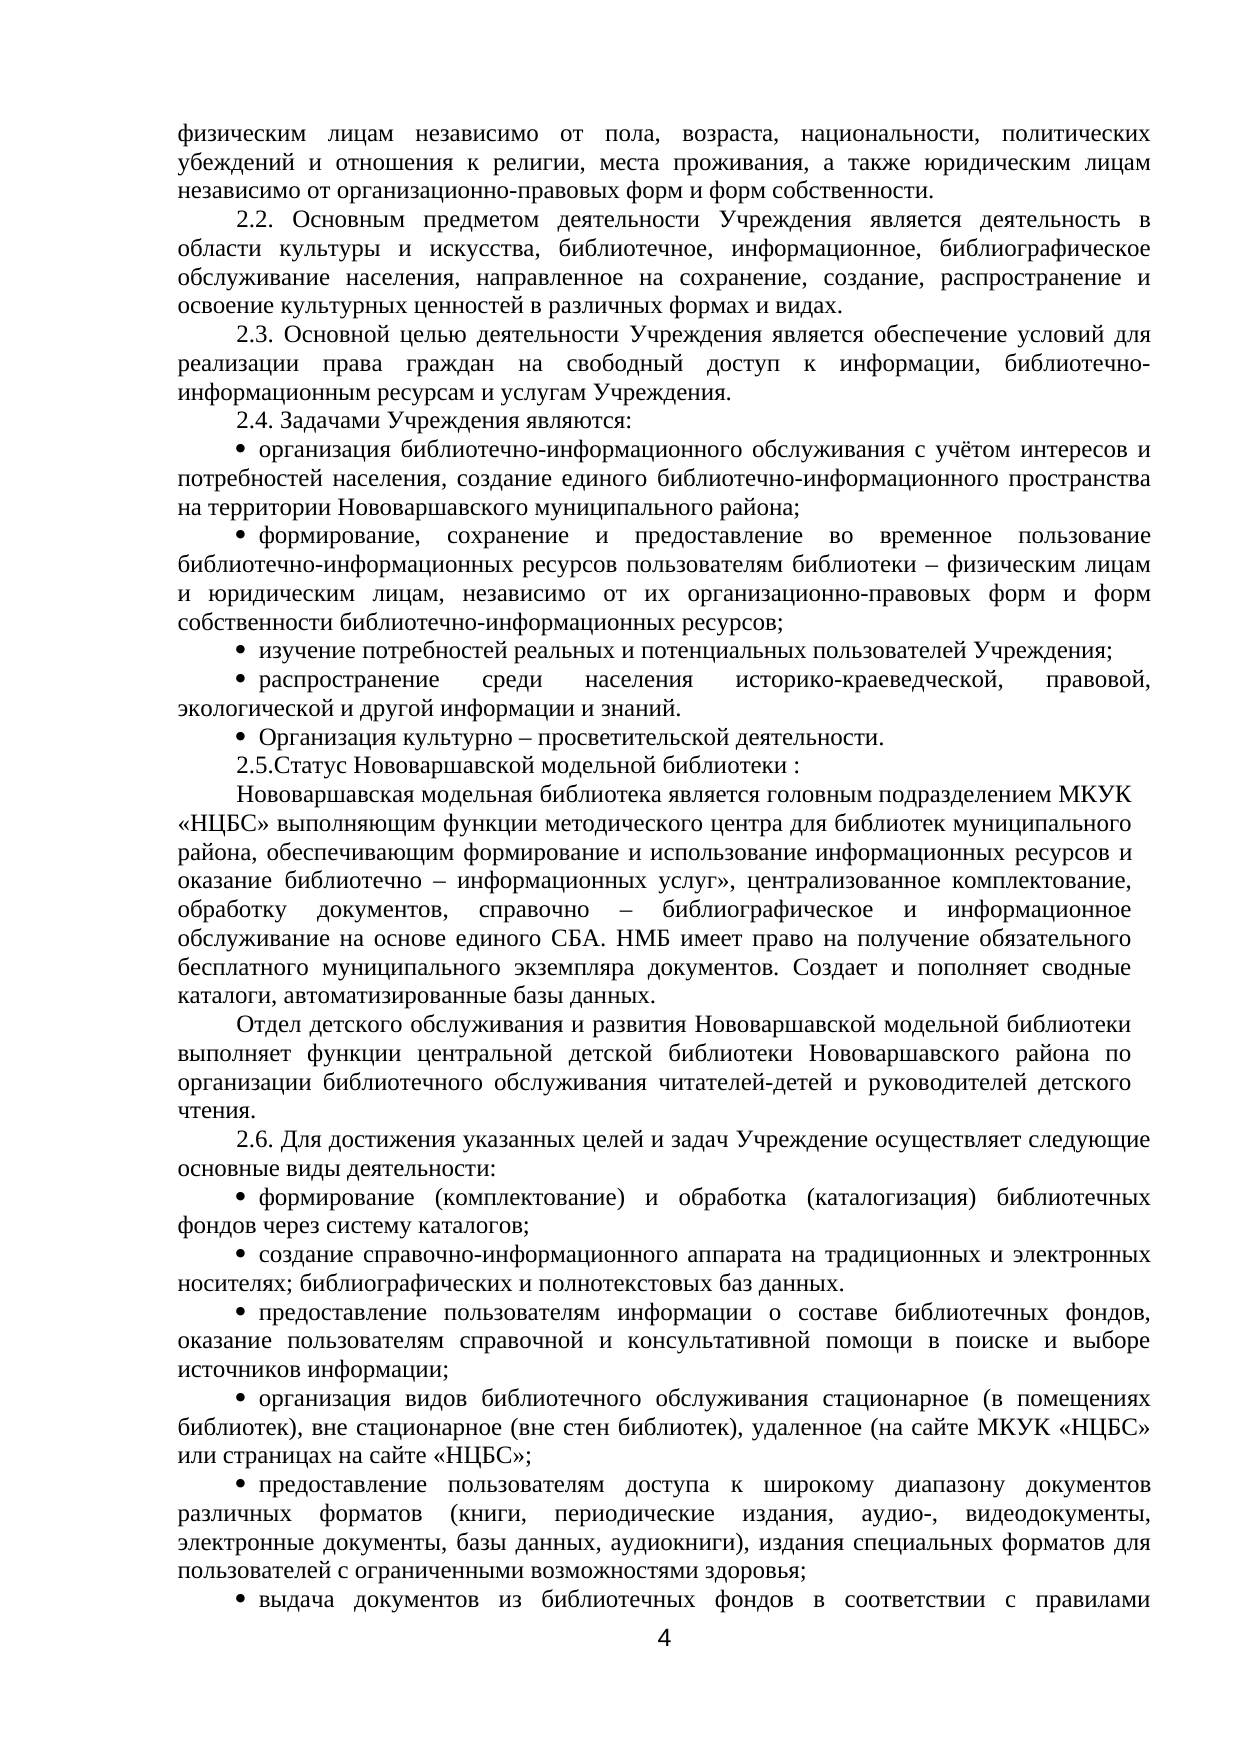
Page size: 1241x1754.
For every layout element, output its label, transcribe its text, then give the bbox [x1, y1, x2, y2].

list организация библиотечно-информационного обслуживания с учётом интересов и потребностей населения, создание единого библиотечно-информационного пространства на территории Нововаршавского муниципального района; [177, 434, 1152, 521]
list организация видов библиотечного обслуживания стационарное (в помещениях библиотек), вне стационарное (вне стен библиотек), удаленное (на сайте МКУК «НЦБС» или страницах на сайте «НЦБС»; [177, 1383, 1152, 1469]
text Нововаршавская модельная библиотека является головным подразделением МКУК «НЦБС» выполняющим функции методического центра для библиотек муниципального района, обеспечивающим формирование и использование информационных ресурсов и оказание библиотечно – информационных услуг», централизованное комплектование, обработку документов, справочно – библиографическое и информационное обслуживание на основе единого СБА. НМБ имеет право на получение обязательного бесплатного муниципального экземпляра документов. Создает и пополняет сводные каталоги, автоматизированные базы данных. [177, 779, 1132, 1009]
list Организация культурно – просветительской деятельности. [177, 722, 1152, 751]
text 2.4. Задачами Учреждения являются: [177, 406, 1152, 434]
text 2.3. Основной целью деятельности Учреждения является обеспечение условий для реализации права граждан на свободный доступ к информации, библиотечно-информационным ресурсам и услугам Учреждения. [177, 319, 1152, 406]
list создание справочно-информационного аппарата на традиционных и электронных носителях; библиографических и полнотекстовых баз данных. [177, 1239, 1152, 1297]
list распространение среди населения историко-краеведческой, правовой, экологической и другой информации и знаний. [177, 664, 1152, 722]
text 2.6. Для достижения указанных целей и задач Учреждение осуществляет следующие основные виды деятельности: [177, 1124, 1152, 1182]
list формирование, сохранение и предоставление во временное пользование библиотечно-информационных ресурсов пользователям библиотеки – физическим лицам и юридическим лицам, независимо от их организационно-правовых форм и форм собственности библиотечно-информационных ресурсов; [177, 521, 1152, 636]
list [177, 1584, 1152, 1613]
list предоставление пользователям информации о составе библиотечных фондов, оказание пользователям справочной и консультативной помощи в поиске и выборе источников информации; [177, 1297, 1152, 1383]
text 2.5.Статус Нововаршавской модельной библиотеки : [177, 751, 1152, 779]
list предоставление пользователям доступа к широкому диапазону документов различных форматов (книги, периодические издания, аудио-, видеодокументы, электронные документы, базы данных, аудиокниги), издания специальных форматов для пользователей с ограниченными возможностями здоровья; [177, 1469, 1152, 1584]
list изучение потребностей реальных и потенциальных пользователей Учреждения; [177, 636, 1152, 664]
text 2.2. Основным предметом деятельности Учреждения является деятельность в области культуры и искусства, библиотечное, информационное, библиографическое обслуживание населения, направленное на сохранение, создание, распространение и освоение культурных ценностей в различных формах и видах. [177, 204, 1152, 319]
list формирование (комплектование) и обработка (каталогизация) библиотечных фондов через систему каталогов; [177, 1182, 1152, 1239]
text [177, 118, 1152, 204]
text Отдел детского обслуживания и развития Нововаршавской модельной библиотеки выполняет функции центральной детской библиотеки Нововаршавского района по организации библиотечного обслуживания читателей-детей и руководителей детского чтения. [177, 1009, 1132, 1124]
